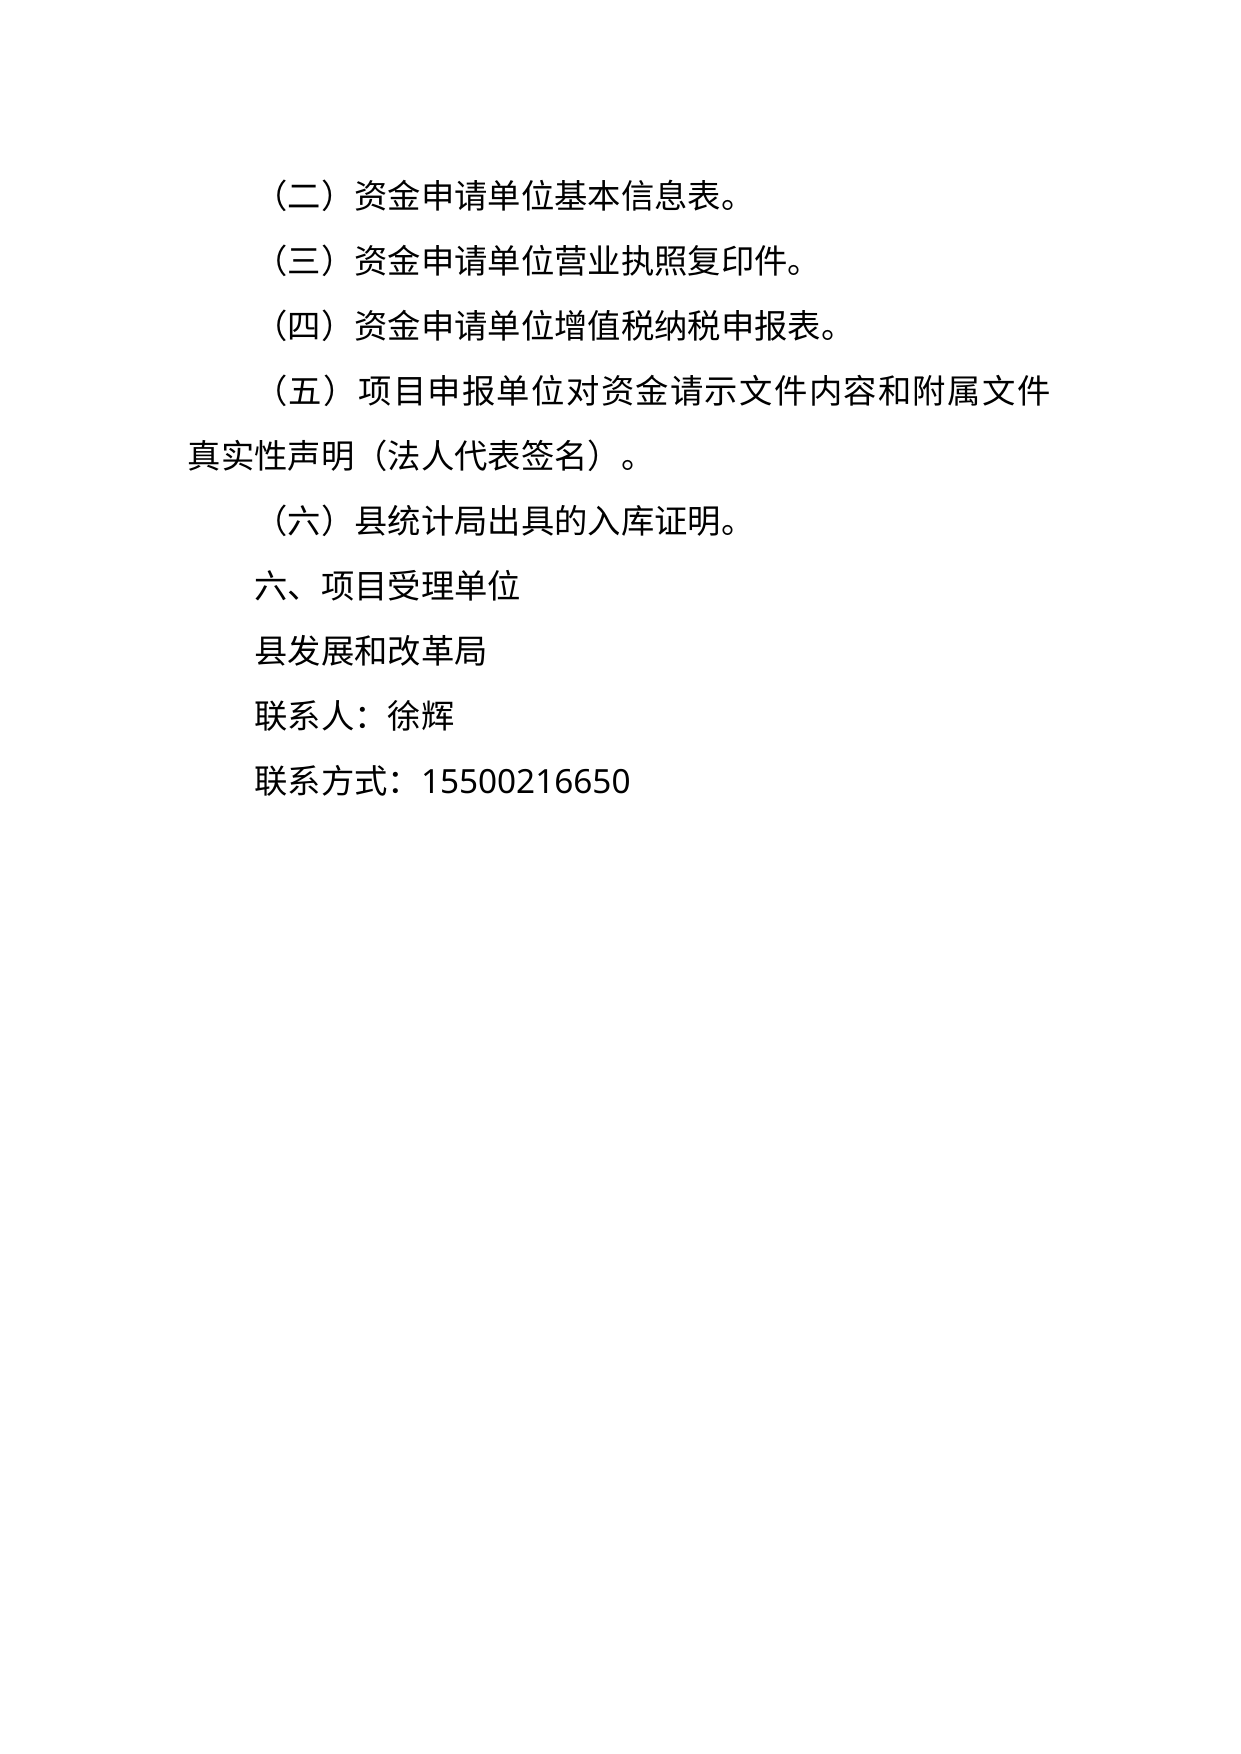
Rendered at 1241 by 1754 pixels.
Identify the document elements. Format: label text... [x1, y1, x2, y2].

text （六）县统计局出具的入库证明。 [187, 487, 1053, 552]
text 六、项目受理单位 [187, 552, 1053, 617]
text 联系人：徐辉 [187, 682, 1053, 747]
text 县发展和改革局 [187, 617, 1053, 682]
text 联系方式：15500216650 [187, 747, 1053, 812]
text （三）资金申请单位营业执照复印件。 [187, 227, 1053, 292]
text （四）资金申请单位增值税纳税申报表。 [187, 292, 1053, 357]
text （五）项目申报单位对资金请示文件内容和附属文件真实性声明（法人代表签名）。 [187, 357, 1053, 487]
text （二）资金申请单位基本信息表。 [187, 162, 1053, 227]
